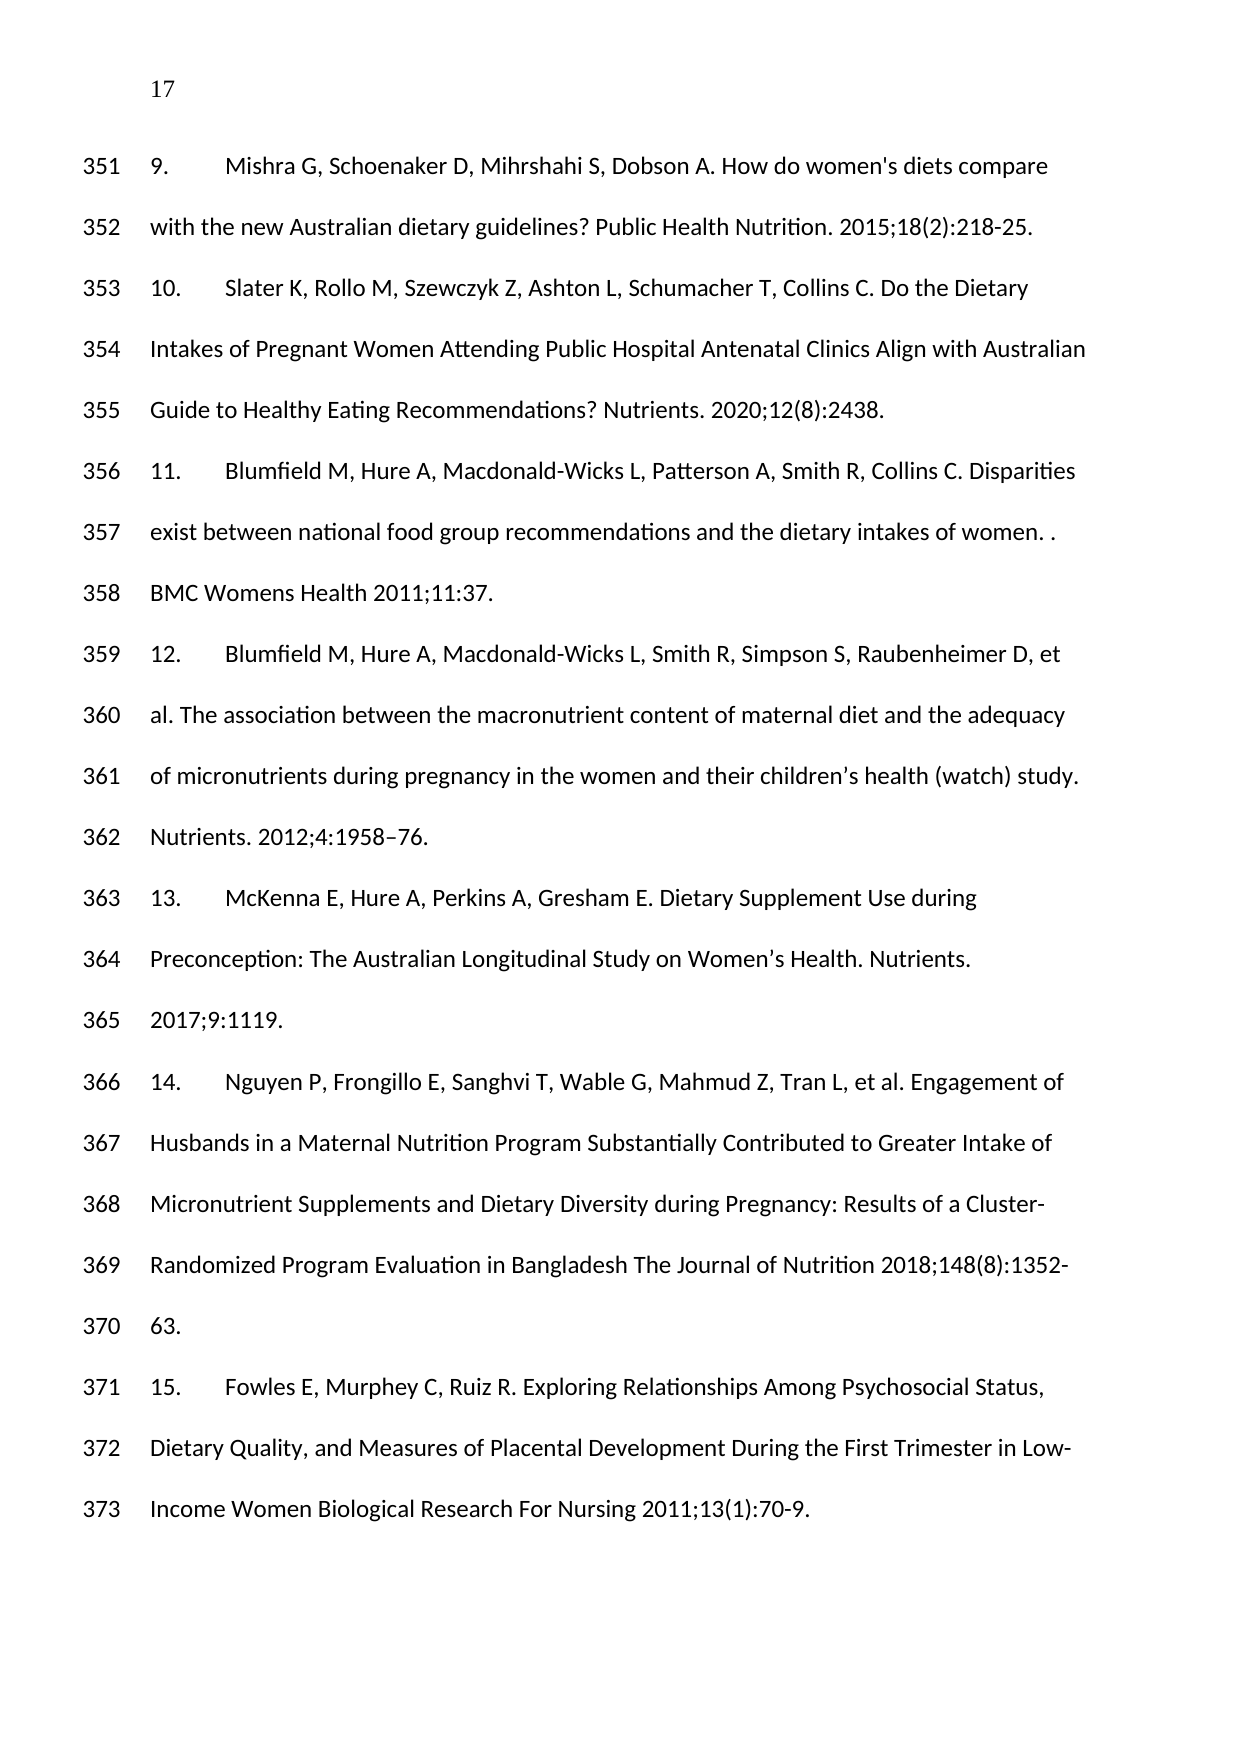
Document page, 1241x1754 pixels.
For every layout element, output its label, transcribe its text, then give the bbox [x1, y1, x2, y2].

text 13. McKenna E, Hure A, Perkins A, Gresham E. Dietary Supplement Use during Preconception: The Australian Longitudinal Study on Women’s Health. Nutrients. 2017;9:1119. [150, 882, 1090, 1035]
text 15. Fowles E, Murphey C, Ruiz R. Exploring Relationships Among Psychosocial Status, Dietary Quality, and Measures of Placental Development During the First Trimester in Low-Income Women Biological Research For Nursing 2011;13(1):70-9. [150, 1371, 1090, 1523]
text 9. Mishra G, Schoenaker D, Mihrshahi S, Dobson A. How do women's diets compare with the new Australian dietary guidelines? Public Health Nutrition. 2015;18(2):218-25. [150, 150, 1090, 242]
text 14. Nguyen P, Frongillo E, Sanghvi T, Wable G, Mahmud Z, Tran L, et al. Engagement of Husbands in a Maternal Nutrition Program Substantially Contributed to Greater Intake of Micronutrient Supplements and Dietary Diversity during Pregnancy: Results of a Cluster-Randomized Program Evaluation in Bangladesh The Journal of Nutrition 2018;148(8):1352-63. [150, 1066, 1090, 1340]
text 12. Blumfield M, Hure A, Macdonald-Wicks L, Smith R, Simpson S, Raubenheimer D, et al. The association between the macronutrient content of maternal diet and the adequacy of micronutrients during pregnancy in the women and their children’s health (watch) study. Nutrients. 2012;4:1958–76. [150, 638, 1090, 852]
text 11. Blumfield M, Hure A, Macdonald-Wicks L, Patterson A, Smith R, Collins C. Disparities exist between national food group recommendations and the dietary intakes of women. . BMC Womens Health 2011;11:37. [150, 455, 1090, 608]
text 10. Slater K, Rollo M, Szewczyk Z, Ashton L, Schumacher T, Collins C. Do the Dietary Intakes of Pregnant Women Attending Public Hospital Antenatal Clinics Align with Australian Guide to Healthy Eating Recommendations? Nutrients. 2020;12(8):2438. [150, 272, 1090, 425]
